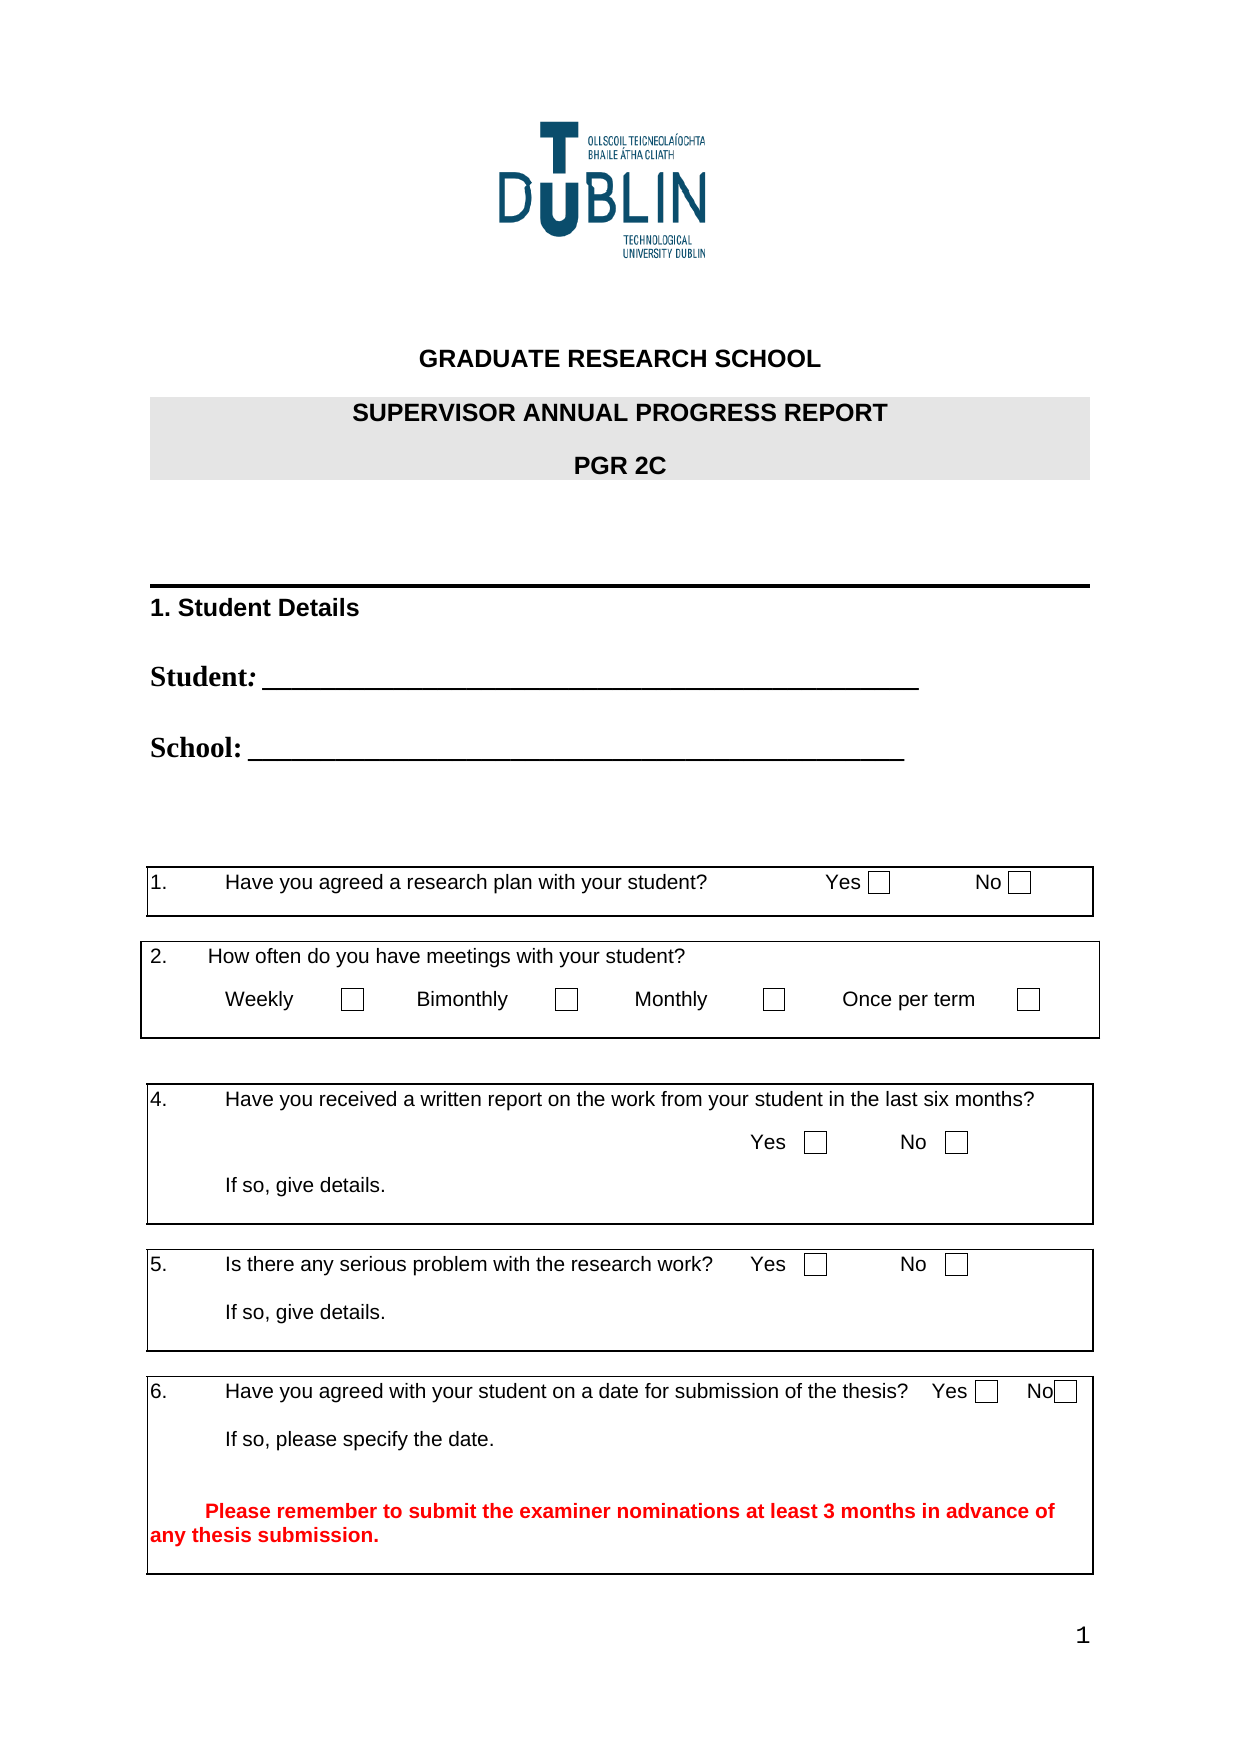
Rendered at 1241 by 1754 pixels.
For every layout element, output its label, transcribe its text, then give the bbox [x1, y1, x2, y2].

text If so, please specify the date. [150, 1427, 1090, 1451]
text If so, give details. [150, 1300, 1090, 1324]
title PGR 2C [150, 451, 1090, 480]
text If so, give details. [150, 1173, 1090, 1197]
text Student: _____________________________________________ [150, 650, 1090, 692]
text School: _____________________________________________ [150, 721, 1090, 763]
text 6. Have you agreed with your student on a date for submission of the thesis? Yes No [148, 1377, 1092, 1403]
list Have you received a written report on the work from your student in the last six months? [148, 1085, 1092, 1111]
text Weekly Bimonthly Monthly Once per term [150, 987, 1090, 1011]
title Graduate research School [150, 344, 1090, 372]
title Supervisor Annual Progress Report [150, 397, 1090, 426]
text 1. Have you agreed a research plan with your student? Yes No [148, 868, 1092, 894]
text 2. How often do you have meetings with your student? [142, 942, 1099, 968]
text 1. Student Details [150, 588, 1090, 621]
text 5. Is there any serious problem with the research work? Yes No [148, 1250, 1092, 1276]
text Please remember to submit the examiner nominations at least 3 months in advance of any thesis submission. [150, 1499, 1090, 1547]
picture [494, 118, 746, 265]
text Yes No [150, 1130, 1090, 1154]
